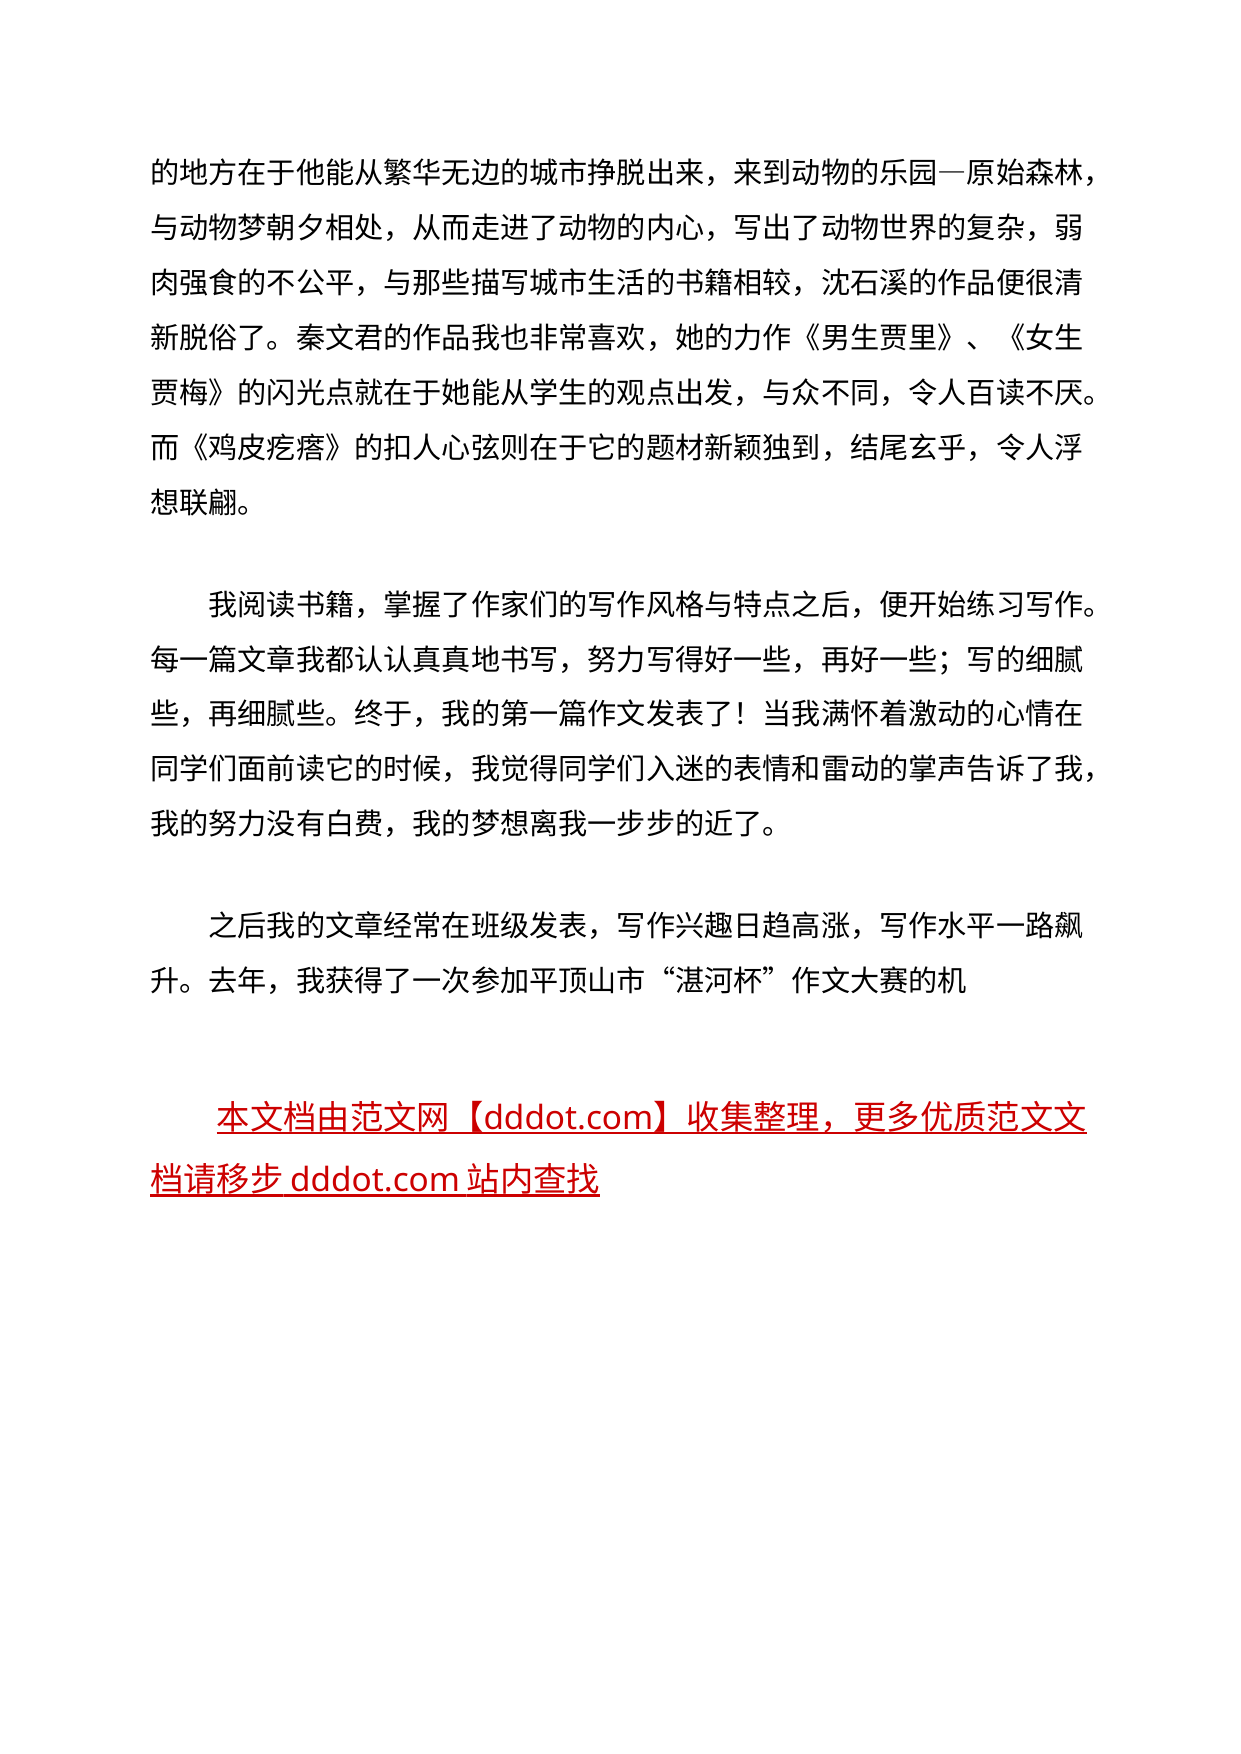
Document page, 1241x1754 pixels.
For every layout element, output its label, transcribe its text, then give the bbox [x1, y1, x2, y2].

text 我阅读书籍，掌握了作家们的写作风格与特点之后，便开始练习写作。每一篇文章我都认认真真地书写，努力写得好一些，再好一些；写的细腻些，再细腻些。终于，我的第一篇作文发表了！当我满怀着激动的心情在同学们面前读它的时候，我觉得同学们入迷的表情和雷动的掌声告诉了我，我的努力没有白费，我的梦想离我一步步的近了。 [150, 581, 1090, 843]
text 本文档由范文网【dddot.com】收集整理，更多优质范文文档请移步dddot.com站内查找 [150, 1090, 1090, 1202]
text 之后我的文章经常在班级发表，写作兴趣日趋高涨，写作水平一路飙升。去年，我获得了一次参加平顶山市“湛河杯”作文大赛的机 [150, 902, 1090, 1000]
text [150, 150, 1090, 522]
